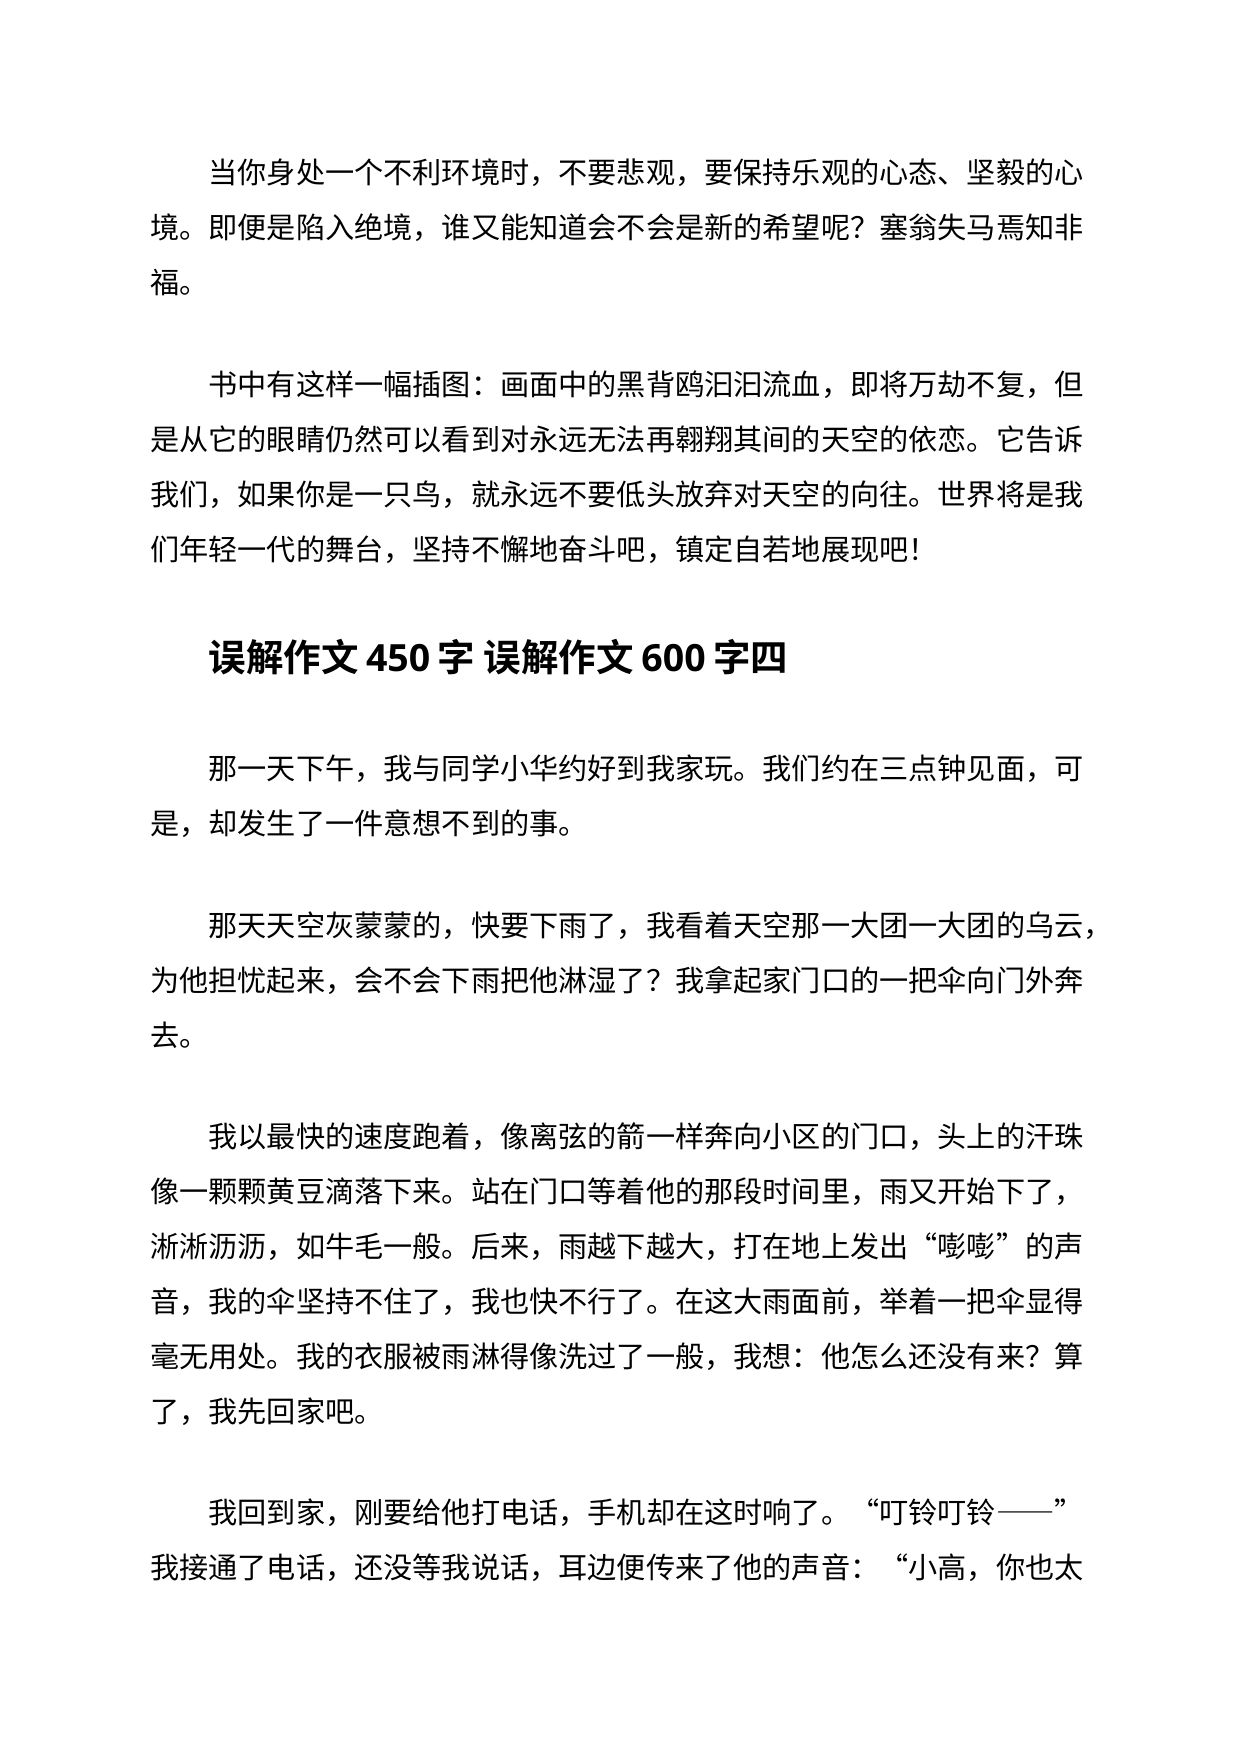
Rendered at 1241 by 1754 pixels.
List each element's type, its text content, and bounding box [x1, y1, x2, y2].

text 当你身处一个不利环境时，不要悲观，要保持乐观的心态、坚毅的心境。即便是陷入绝境，谁又能知道会不会是新的希望呢？塞翁失马焉知非福。 [150, 150, 1090, 302]
text 那天天空灰蒙蒙的，快要下雨了，我看着天空那一大团一大团的乌云，为他担忧起来，会不会下雨把他淋湿了？我拿起家门口的一把伞向门外奔去。 [150, 902, 1090, 1054]
text 我以最快的速度跑着，像离弦的箭一样奔向小区的门口，头上的汗珠像一颗颗黄豆滴落下来。站在门口等着他的那段时间里，雨又开始下了，淅淅沥沥，如牛毛一般。后来，雨越下越大，打在地上发出“嘭嘭”的声音，我的伞坚持不住了，我也快不行了。在这大雨面前，举着一把伞显得毫无用处。我的衣服被雨淋得像洗过了一般，我想：他怎么还没有来？算了，我先回家吧。 [150, 1114, 1090, 1431]
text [150, 1490, 1090, 1587]
text 书中有这样一幅插图：画面中的黑背鸥汩汩流血，即将万劫不复，但是从它的眼睛仍然可以看到对永远无法再翱翔其间的天空的依恋。它告诉我们，如果你是一只鸟，就永远不要低头放弃对天空的向往。世界将是我们年轻一代的舞台，坚持不懈地奋斗吧，镇定自若地展现吧！ [150, 362, 1090, 568]
text 那一天下午，我与同学小华约好到我家玩。我们约在三点钟见面，可是，却发生了一件意想不到的事。 [150, 746, 1090, 843]
text 误解作文450字 误解作文600字四 [150, 628, 1090, 682]
